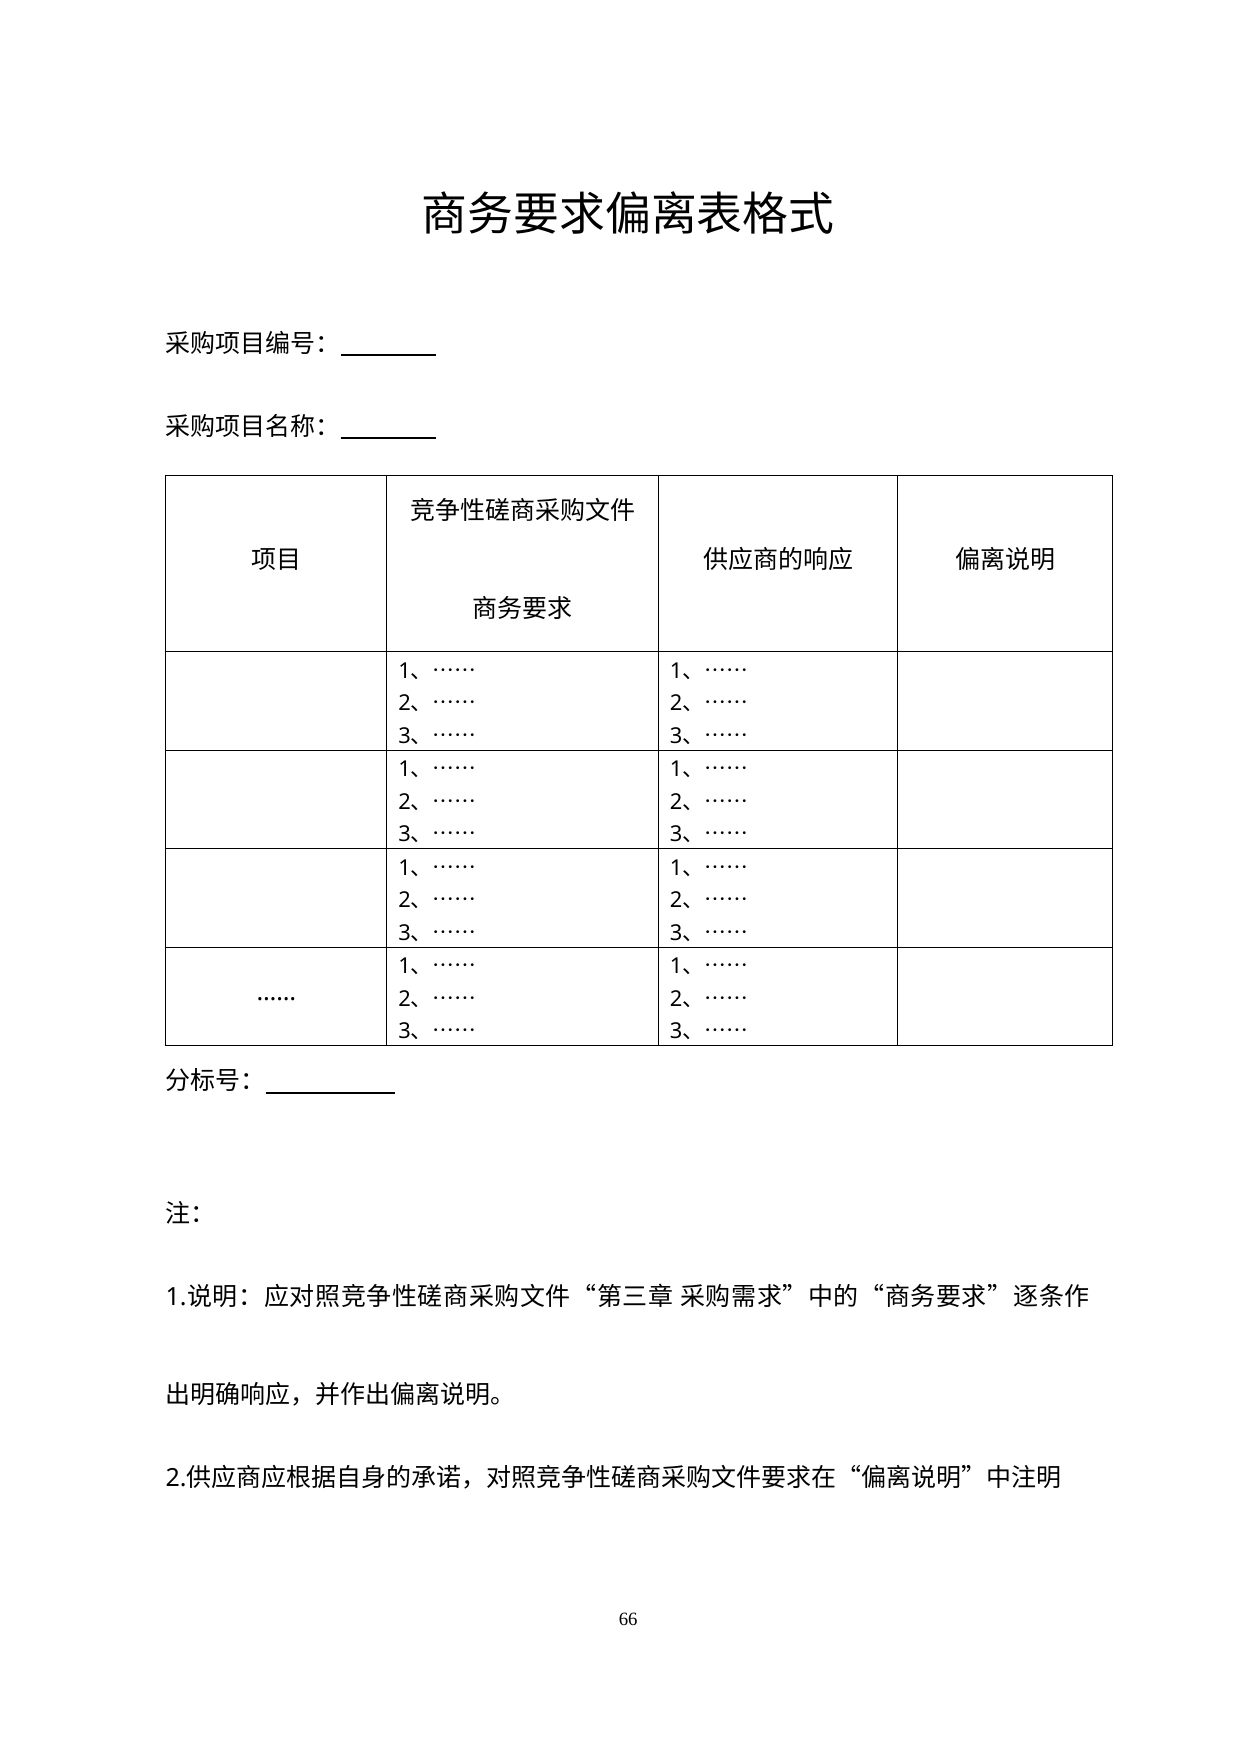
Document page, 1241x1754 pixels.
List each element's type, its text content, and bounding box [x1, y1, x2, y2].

table_header 竞争性磋商采购文件商务要求 [387, 476, 658, 651]
table_header 偏离说明 [898, 476, 1112, 651]
table_header 项目 [166, 476, 386, 651]
table_cell 1、…… 2、…… 3、…… [387, 751, 658, 848]
table_cell [898, 948, 1112, 1045]
table_cell [166, 849, 386, 947]
text 注： [165, 1179, 1090, 1244]
text 采购项目编号： [165, 309, 1090, 374]
text 1.说明：应对照竞争性磋商采购文件“第三章 采购需求”中的“商务要求”逐条作出明确响应，并作出偏离说明。 [165, 1262, 1090, 1425]
table_cell 1、…… 2、…… 3、…… [659, 751, 897, 848]
table_cell 1、…… 2、…… 3、…… [387, 652, 658, 750]
table_cell [166, 751, 386, 848]
table_cell [898, 652, 1112, 750]
text 分标号： [165, 1046, 1090, 1111]
table_cell [166, 652, 386, 750]
text 商务要求偏离表格式 [165, 162, 1090, 259]
table_cell 1、…… 2、…… 3、…… [659, 948, 897, 1045]
table_cell 1、…… 2、…… 3、…… [659, 849, 897, 947]
table_cell 1、…… 2、…… 3、…… [659, 652, 897, 750]
table_header 供应商的响应 [659, 476, 897, 651]
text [165, 1443, 1090, 1508]
table_cell [898, 849, 1112, 947]
table_cell 1、…… 2、…… 3、…… [387, 849, 658, 947]
table_cell [898, 751, 1112, 848]
table_cell 1、…… 2、…… 3、…… [387, 948, 658, 1045]
table_cell …… [166, 948, 386, 1045]
text 采购项目名称： [165, 392, 1090, 457]
